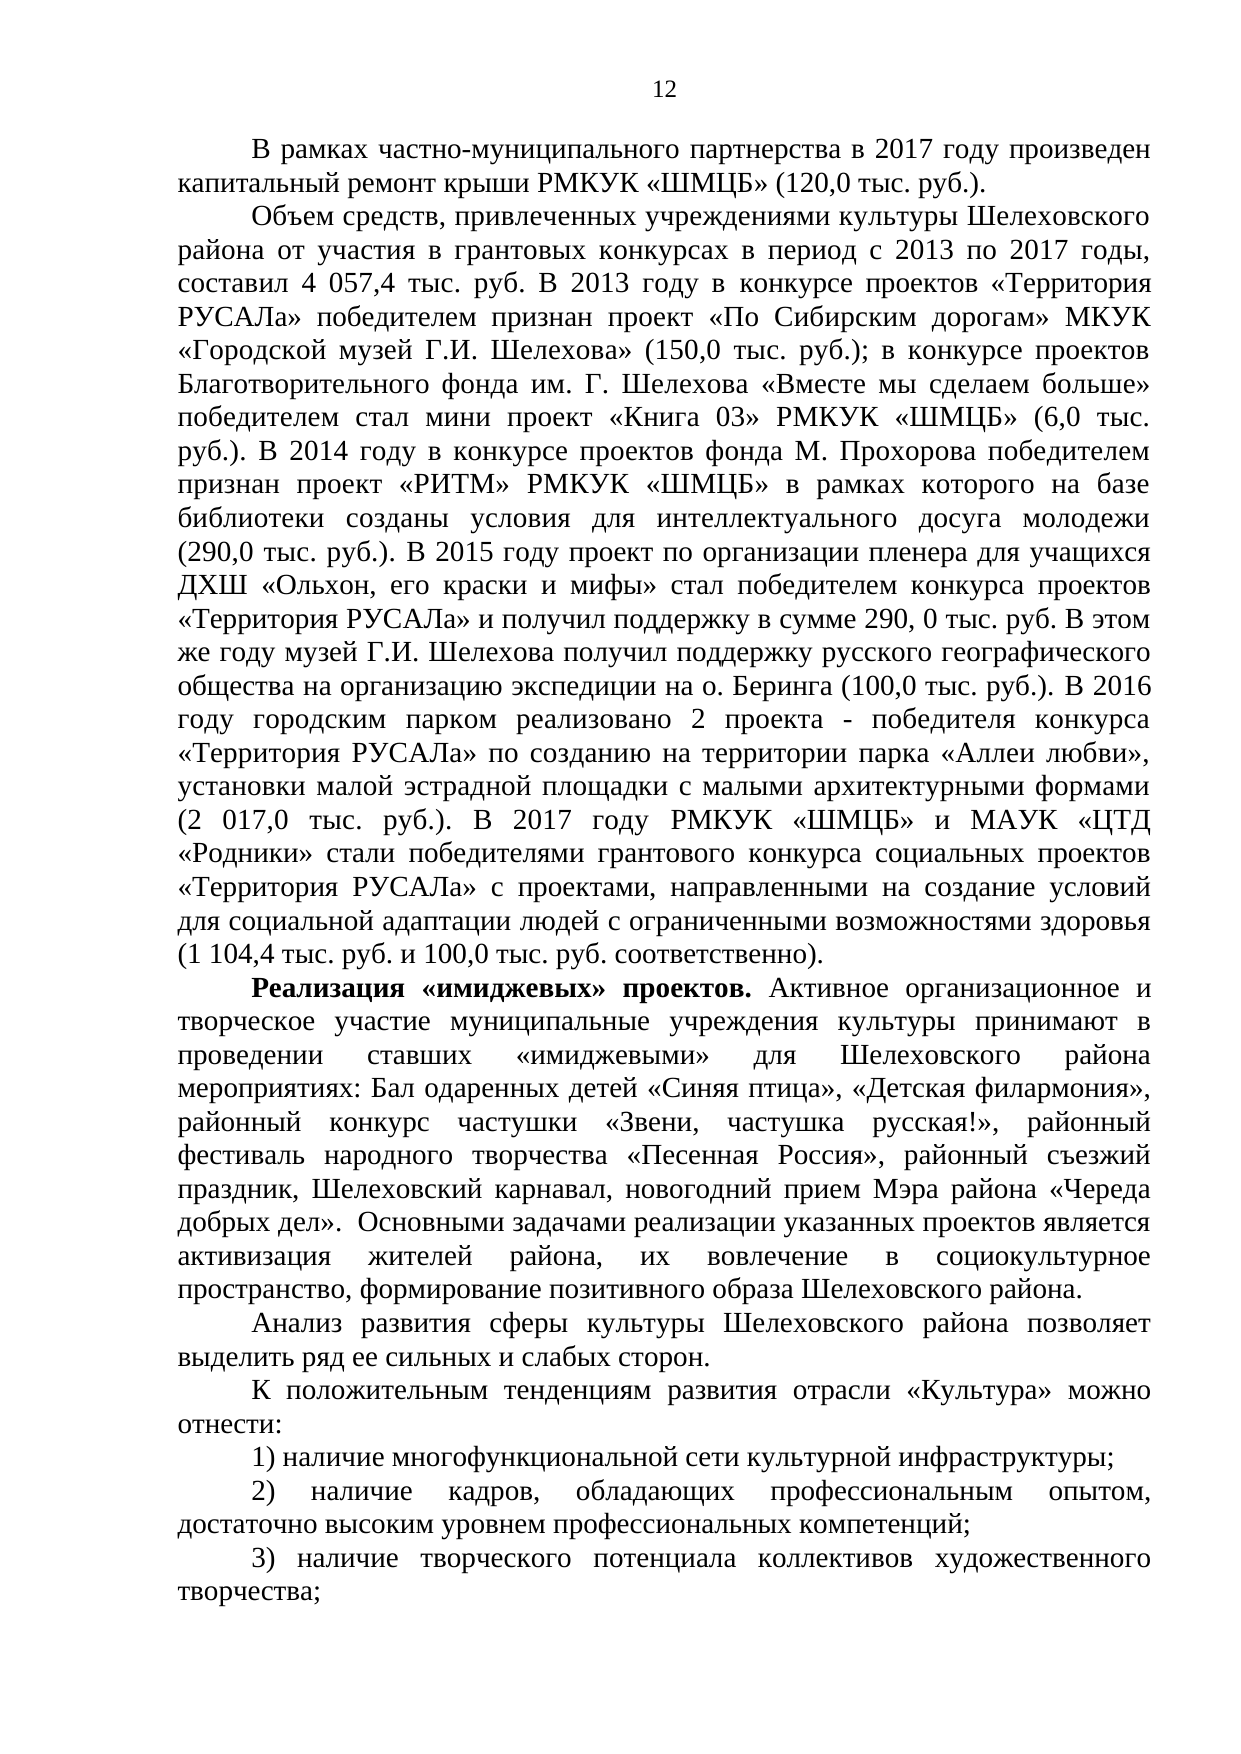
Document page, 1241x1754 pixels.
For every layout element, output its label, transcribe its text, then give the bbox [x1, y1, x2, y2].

text Реализация «имиджевых» проектов. Активное организационное и творческое участие муниципальные учреждения культуры принимают в проведении ставших «имиджевыми» для Шелеховского района мероприятиях: Бал одаренных детей «Синяя птица», «Детская филармония», районный конкурс частушки «Звени, частушка русская!», районный фестиваль народного творчества «Песенная Россия», районный съезжий праздник, Шелеховский карнавал, новогодний прием Мэра района «Череда добрых дел». Основными задачами реализации указанных проектов является активизация жителей района, их вовлечение в социокультурное пространство, формирование позитивного образа Шелеховского района. [177, 970, 1152, 1305]
text К положительным тенденциям развития отрасли «Культура» можно отнести: [177, 1372, 1152, 1439]
text 3) наличие творческого потенциала коллективов художественного творчества; [177, 1540, 1152, 1607]
text Анализ развития сферы культуры Шелеховского района позволяет выделить ряд ее сильных и слабых сторон. [177, 1305, 1152, 1372]
text 2) наличие кадров, обладающих профессиональным опытом, достаточно высоким уровнем профессиональных компетенций; [177, 1473, 1152, 1540]
text Объем средств, привлеченных учреждениями культуры Шелеховского района от участия в грантовых конкурсах в период с 2013 по 2017 годы, составил 4 057,4 тыс. руб. В 2013 году в конкурсе проектов «Территория РУСАЛа» победителем признан проект «По Сибирским дорогам» МКУК «Городской музей Г.И. Шелехова» (150,0 тыс. руб.); в конкурсе проектов Благотворительного фонда им. Г. Шелехова «Вместе мы сделаем больше» победителем стал мини проект «Книга 03» РМКУК «ШМЦБ» (6,0 тыс. руб.). В 2014 году в конкурсе проектов фонда М. Прохорова победителем признан проект «РИТМ» РМКУК «ШМЦБ» в рамках которого на базе библиотеки созданы условия для интеллектуального досуга молодежи (290,0 тыс. руб.). В 2015 году проект по организации пленера для учащихся ДХШ «Ольхон, его краски и мифы» стал победителем конкурса проектов «Территория РУСАЛа» и получил поддержку в сумме 290, 0 тыс. руб. В этом же году музей Г.И. Шелехова получил поддержку русского географического общества на организацию экспедиции на о. Беринга (100,0 тыс. руб.). В 2016 году городским парком реализовано 2 проекта - победителя конкурса «Территория РУСАЛа» по созданию на территории парка «Аллеи любви», установки малой эстрадной площадки с малыми архитектурными формами (2 017,0 тыс. руб.). В 2017 году РМКУК «ШМЦБ» и МАУК «ЦТД «Родники» стали победителями грантового конкурса социальных проектов «Территория РУСАЛа» с проектами, направленными на создание условий для социальной адаптации людей с ограниченными возможностями здоровья (1 104,4 тыс. руб. и 100,0 тыс. руб. соответственно). [177, 198, 1152, 970]
text В рамках частно-муниципального партнерства в 2017 году произведен капитальный ремонт крыши РМКУК «ШМЦБ» (120,0 тыс. руб.). [177, 131, 1152, 198]
text 1) наличие многофункциональной сети культурной инфраструктуры; [177, 1439, 1152, 1473]
